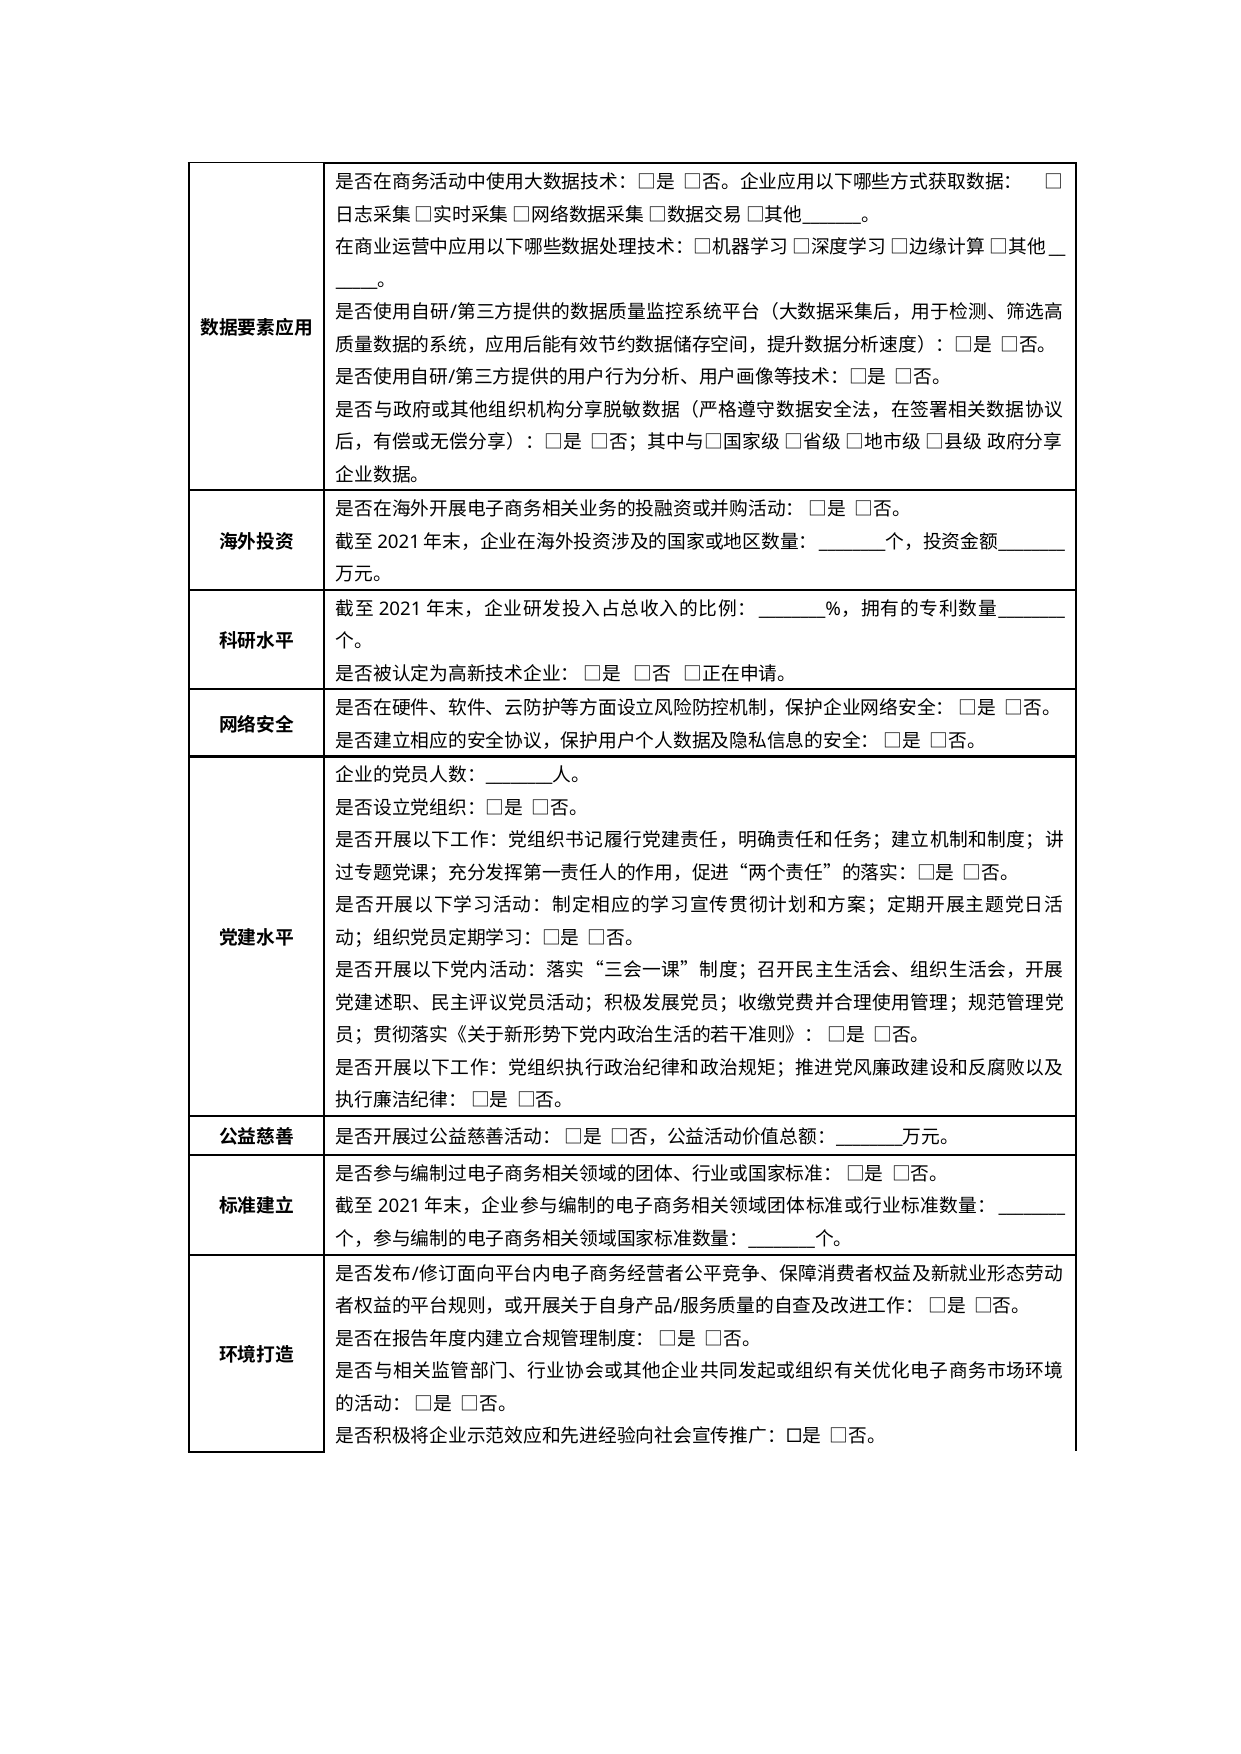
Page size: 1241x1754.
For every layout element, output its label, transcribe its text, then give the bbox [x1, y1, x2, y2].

table_cell 截至2021年末，企业研发投入占总收入的比例：________%，拥有的专利数量________个。 是否被认定为高新技术企业： □是 □否 □正在申请。 [325, 591, 1075, 688]
table_cell 党建水平 [190, 758, 323, 1115]
table_cell 是否发布/修订面向平台内电子商务经营者公平竞争、保障消费者权益及新就业形态劳动者权益的平台规则，或开展关于自身产品/服务质量的自查及改进工作： □是 □否。 是否在报告年度内建立合规管理制度： □是 □否。 是否与相关监管部门、行业协会或其他企业共同发起或组织有关优化电子商务市场环境的活动： □是 □否。 是否积极将企业示范效应和先进经验向社会宣传推广：是 □否。 [325, 1256, 1075, 1451]
table_cell 是否在海外开展电子商务相关业务的投融资或并购活动： □是 □否。 截至2021年末，企业在海外投资涉及的国家或地区数量：________个，投资金额________万元。 [325, 491, 1075, 589]
table_cell 是否在商务活动中使用大数据技术：□是 □否。企业应用以下哪些方式获取数据： □日志采集 □实时采集 □网络数据采集 □数据交易 □其他_______。 在商业运营中应用以下哪些数据处理技术：□机器学习 □深度学习 □边缘计算 □其他_______。 是否使用自研/第三方提供的数据质量监控系统平台（大数据采集后，用于检测、筛选高质量数据的系统，应用后能有效节约数据储存空间，提升数据分析速度）：□是 □否。 是否使用自研/第三方提供的用户行为分析、用户画像等技术：□是 □否。 是否与政府或其他组织机构分享脱敏数据（严格遵守数据安全法，在签署相关数据协议后，有偿或无偿分享）：□是 □否；其中与□国家级 □省级 □地市级 □县级 政府分享企业数据。 [325, 164, 1075, 489]
table_cell 海外投资 [190, 491, 323, 589]
table_cell 数据要素应用 [190, 163, 323, 489]
table_cell 是否参与编制过电子商务相关领域的团体、行业或国家标准： □是 □否。 截至2021年末，企业参与编制的电子商务相关领域团体标准或行业标准数量：________个，参与编制的电子商务相关领域国家标准数量：________个。 [325, 1156, 1075, 1253]
table_cell 标准建立 [190, 1156, 323, 1253]
table_cell 企业的党员人数：________人。 是否设立党组织：□是 □否。 是否开展以下工作：党组织书记履行党建责任，明确责任和任务；建立机制和制度；讲过专题党课；充分发挥第一责任人的作用，促进“两个责任”的落实：□是 □否。 是否开展以下学习活动：制定相应的学习宣传贯彻计划和方案；定期开展主题党日活动；组织党员定期学习：□是 □否。 是否开展以下党内活动：落实“三会一课”制度；召开民主生活会、组织生活会，开展党建述职、民主评议党员活动；积极发展党员；收缴党费并合理使用管理；规范管理党员；贯彻落实《关于新形势下党内政治生活的若干准则》： □是 □否。 是否开展以下工作：党组织执行政治纪律和政治规矩；推进党风廉政建设和反腐败以及执行廉洁纪律： □是 □否。 [325, 758, 1075, 1115]
table_cell 公益慈善 [190, 1117, 323, 1154]
table_cell 是否在硬件、软件、云防护等方面设立风险防控机制，保护企业网络安全： □是 □否。 是否建立相应的安全协议，保护用户个人数据及隐私信息的安全： □是 □否。 [325, 690, 1075, 755]
table_cell 网络安全 [190, 690, 323, 755]
table_cell 是否开展过公益慈善活动： □是 □否，公益活动价值总额：________万元。 [325, 1117, 1075, 1154]
table_cell 环境打造 [190, 1256, 323, 1451]
table_cell 科研水平 [190, 591, 323, 688]
